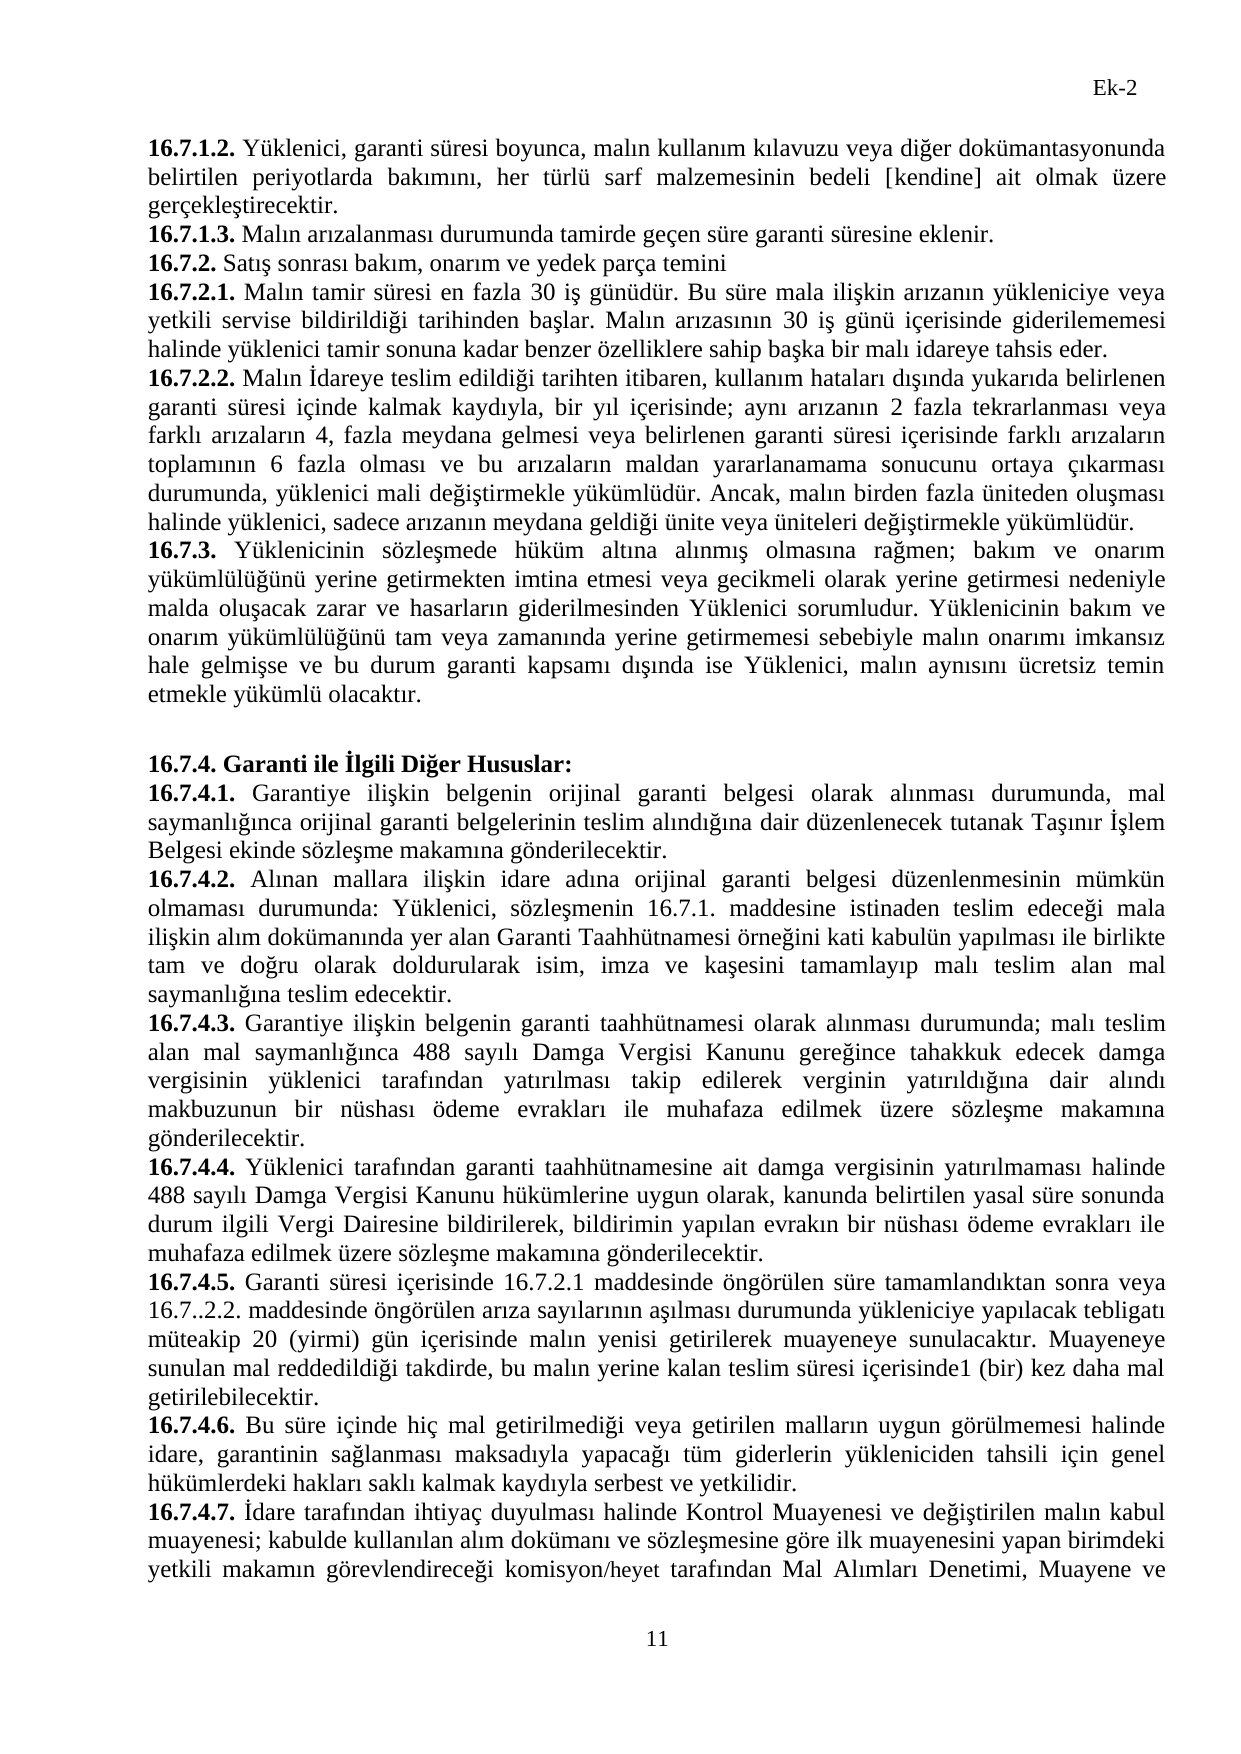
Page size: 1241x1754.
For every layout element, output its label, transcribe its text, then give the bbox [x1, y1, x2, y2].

text 16.7.3. Yüklenicinin sözleşmede hüküm altına alınmış olmasına rağmen; bakım ve onarım yükümlülüğünü yerine getirmekten imtina etmesi veya gecikmeli olarak yerine getirmesi nedeniyle malda oluşacak zarar ve hasarların giderilmesinden Yüklenici sorumludur. Yüklenicinin bakım ve onarım yükümlülüğünü tam veya zamanında yerine getirmemesi sebebiyle malın onarımı imkansız hale gelmişse ve bu durum garanti kapsamı dışında ise Yüklenici, malın aynısını ücretsiz temin etmekle yükümlü olacaktır. [148, 535, 1166, 708]
text 16.7.4.1. Garantiye ilişkin belgenin orijinal garanti belgesi olarak alınması durumunda, mal saymanlığınca orijinal garanti belgelerinin teslim alındığına dair düzenlenecek tutanak Taşınır İşlem Belgesi ekinde sözleşme makamına gönderilecektir. [148, 778, 1166, 864]
text 16.7.4.4. Yüklenici tarafından garanti taahhütnamesine ait damga vergisinin yatırılmaması halinde 488 sayılı Damga Vergisi Kanunu hükümlerine uygun olarak, kanunda belirtilen yasal süre sonunda durum ilgili Vergi Dairesine bildirilerek, bildirimin yapılan evrakın bir nüshası ödeme evrakları ile muhafaza edilmek üzere sözleşme makamına gönderilecektir. [148, 1152, 1166, 1267]
text 16.7.4.5. Garanti süresi içerisinde 16.7.2.1 maddesinde öngörülen süre tamamlandıktan sonra veya 16.7..2.2. maddesinde öngörülen arıza sayılarının aşılması durumunda yükleniciye yapılacak tebligatı müteakip 20 (yirmi) gün içerisinde malın yenisi getirilerek muayeneye sunulacaktır. Muayeneye sunulan mal reddedildiği takdirde, bu malın yerine kalan teslim süresi içerisinde1 (bir) kez daha mal getirilebilecektir. [148, 1267, 1166, 1410]
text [148, 1497, 1166, 1583]
text 16.7.1.3. Malın arızalanması durumunda tamirde geçen süre garanti süresine eklenir. [148, 219, 1166, 248]
text 16.7.2.1. Malın tamir süresi en fazla 30 iş günüdür. Bu süre mala ilişkin arızanın yükleniciye veya yetkili servise bildirildiği tarihinden başlar. Malın arızasının 30 iş günü içerisinde giderilememesi halinde yüklenici tamir sonuna kadar benzer özelliklere sahip başka bir malı idareye tahsis eder. [148, 277, 1166, 363]
text 16.7.2. Satış sonrası bakım, onarım ve yedek parça temini [148, 248, 1166, 277]
text 16.7.1.2. Yüklenici, garanti süresi boyunca, malın kullanım kılavuzu veya diğer dokümantasyonunda belirtilen periyotlarda bakımını, her türlü sarf malzemesinin bedeli [kendine] ait olmak üzere gerçekleştirecektir. [148, 133, 1166, 219]
text 16.7.4.3. Garantiye ilişkin belgenin garanti taahhütnamesi olarak alınması durumunda; malı teslim alan mal saymanlığınca 488 sayılı Damga Vergisi Kanunu gereğince tahakkuk edecek damga vergisinin yüklenici tarafından yatırılması takip edilerek verginin yatırıldığına dair alındı makbuzunun bir nüshası ödeme evrakları ile muhafaza edilmek üzere sözleşme makamına gönderilecektir. [148, 1008, 1166, 1152]
text 16.7.4.2. Alınan mallara ilişkin idare adına orijinal garanti belgesi düzenlenmesinin mümkün olmaması durumunda: Yüklenici, sözleşmenin 16.7.1. maddesine istinaden teslim edeceği mala ilişkin alım dokümanında yer alan Garanti Taahhütnamesi örneğini kati kabulün yapılması ile birlikte tam ve doğru olarak doldurularak isim, imza ve kaşesini tamamlayıp malı teslim alan mal saymanlığına teslim edecektir. [148, 864, 1166, 1008]
text 16.7.4.6. Bu süre içinde hiç mal getirilmediği veya getirilen malların uygun görülmemesi halinde idare, garantinin sağlanması maksadıyla yapacağı tüm giderlerin yükleniciden tahsili için genel hükümlerdeki hakları saklı kalmak kaydıyla serbest ve yetkilidir. [148, 1410, 1166, 1497]
text 16.7.4. Garanti ile İlgili Diğer Hususlar: [148, 749, 1166, 778]
text 16.7.2.2. Malın İdareye teslim edildiği tarihten itibaren, kullanım hataları dışında yukarıda belirlenen garanti süresi içinde kalmak kaydıyla, bir yıl içerisinde; aynı arızanın 2 fazla tekrarlanması veya farklı arızaların 4, fazla meydana gelmesi veya belirlenen garanti süresi içerisinde farklı arızaların toplamının 6 fazla olması ve bu arızaların maldan yararlanamama sonucunu ortaya çıkarması durumunda, yüklenici mali değiştirmekle yükümlüdür. Ancak, malın birden fazla üniteden oluşması halinde yüklenici, sadece arızanın meydana geldiği ünite veya üniteleri değiştirmekle yükümlüdür. [148, 363, 1166, 535]
